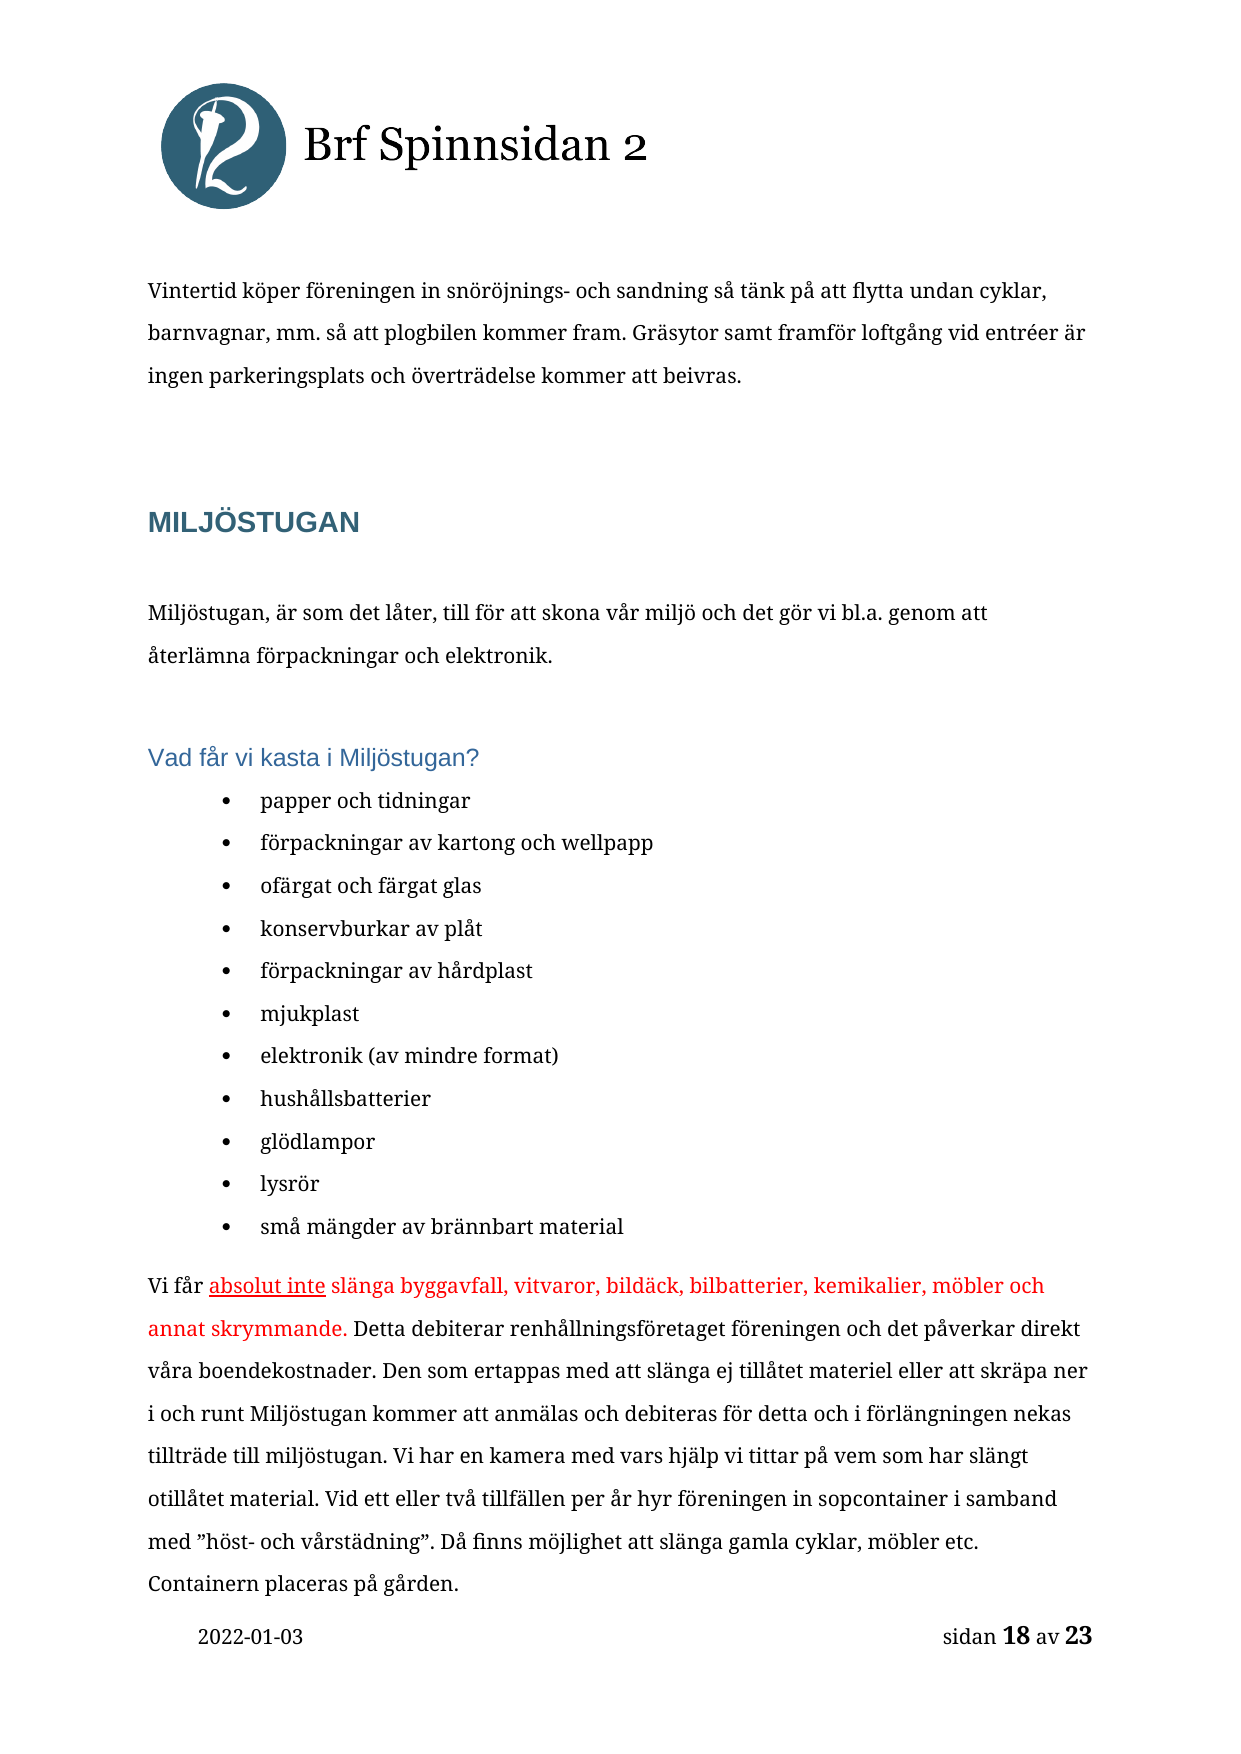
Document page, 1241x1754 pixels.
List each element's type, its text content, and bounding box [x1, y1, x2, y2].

subtitle Vad får vi kasta i Miljöstugan? [148, 743, 1093, 772]
list papper och tidningar [223, 786, 1093, 814]
list ofärgat och färgat glas [223, 871, 1093, 899]
text Vi får absolut inte slänga byggavfall, vitvaror, bildäck, bilbatterier, kemikalier, möbler och annat skrymmande. Detta debiterar renhållningsföretaget föreningen och det påverkar direkt våra boendekostnader. Den som ertappas med att slänga ej tillåtet materiel eller att skräpa ner i och runt Miljöstugan kommer att anmälas och debiteras för detta och i förlängningen nekas tillträde till miljöstugan. Vi har en kamera med vars hjälp vi tittar på vem som har slängt otillåtet material. Vid ett eller två tillfällen per år hyr föreningen in sopcontainer i samband med ”höst- och vårstädning”. Då finns möjlighet att slänga gamla cyklar, möbler etc. Containern placeras på gården. [148, 1271, 1093, 1598]
list förpackningar av kartong och wellpapp [223, 828, 1093, 857]
picture [147, 73, 845, 219]
list glödlampor [223, 1127, 1093, 1155]
list konservburkar av plåt [223, 914, 1093, 942]
text Miljöstugan, är som det låter, till för att skona vår miljö och det gör vi bl.a. genom att återlämna förpackningar och elektronik. [148, 556, 1093, 712]
list hushållsbatterier [223, 1084, 1093, 1113]
list förpackningar av hårdplast [223, 956, 1093, 985]
list små mängder av brännbart material [223, 1212, 1093, 1240]
text Vintertid köper föreningen in snöröjnings- och sandning så tänk på att flytta undan cyklar, barnvagnar, mm. så att plogbilen kommer fram. Gräsytor samt framför loftgång vid entréer är ingen parkeringsplats och överträdelse kommer att beivras. [148, 276, 1093, 474]
list mjukplast [223, 999, 1093, 1027]
text MILJÖSTUGAN [148, 505, 1093, 539]
list lysrör [223, 1169, 1093, 1198]
list elektronik (av mindre format) [223, 1042, 1093, 1070]
